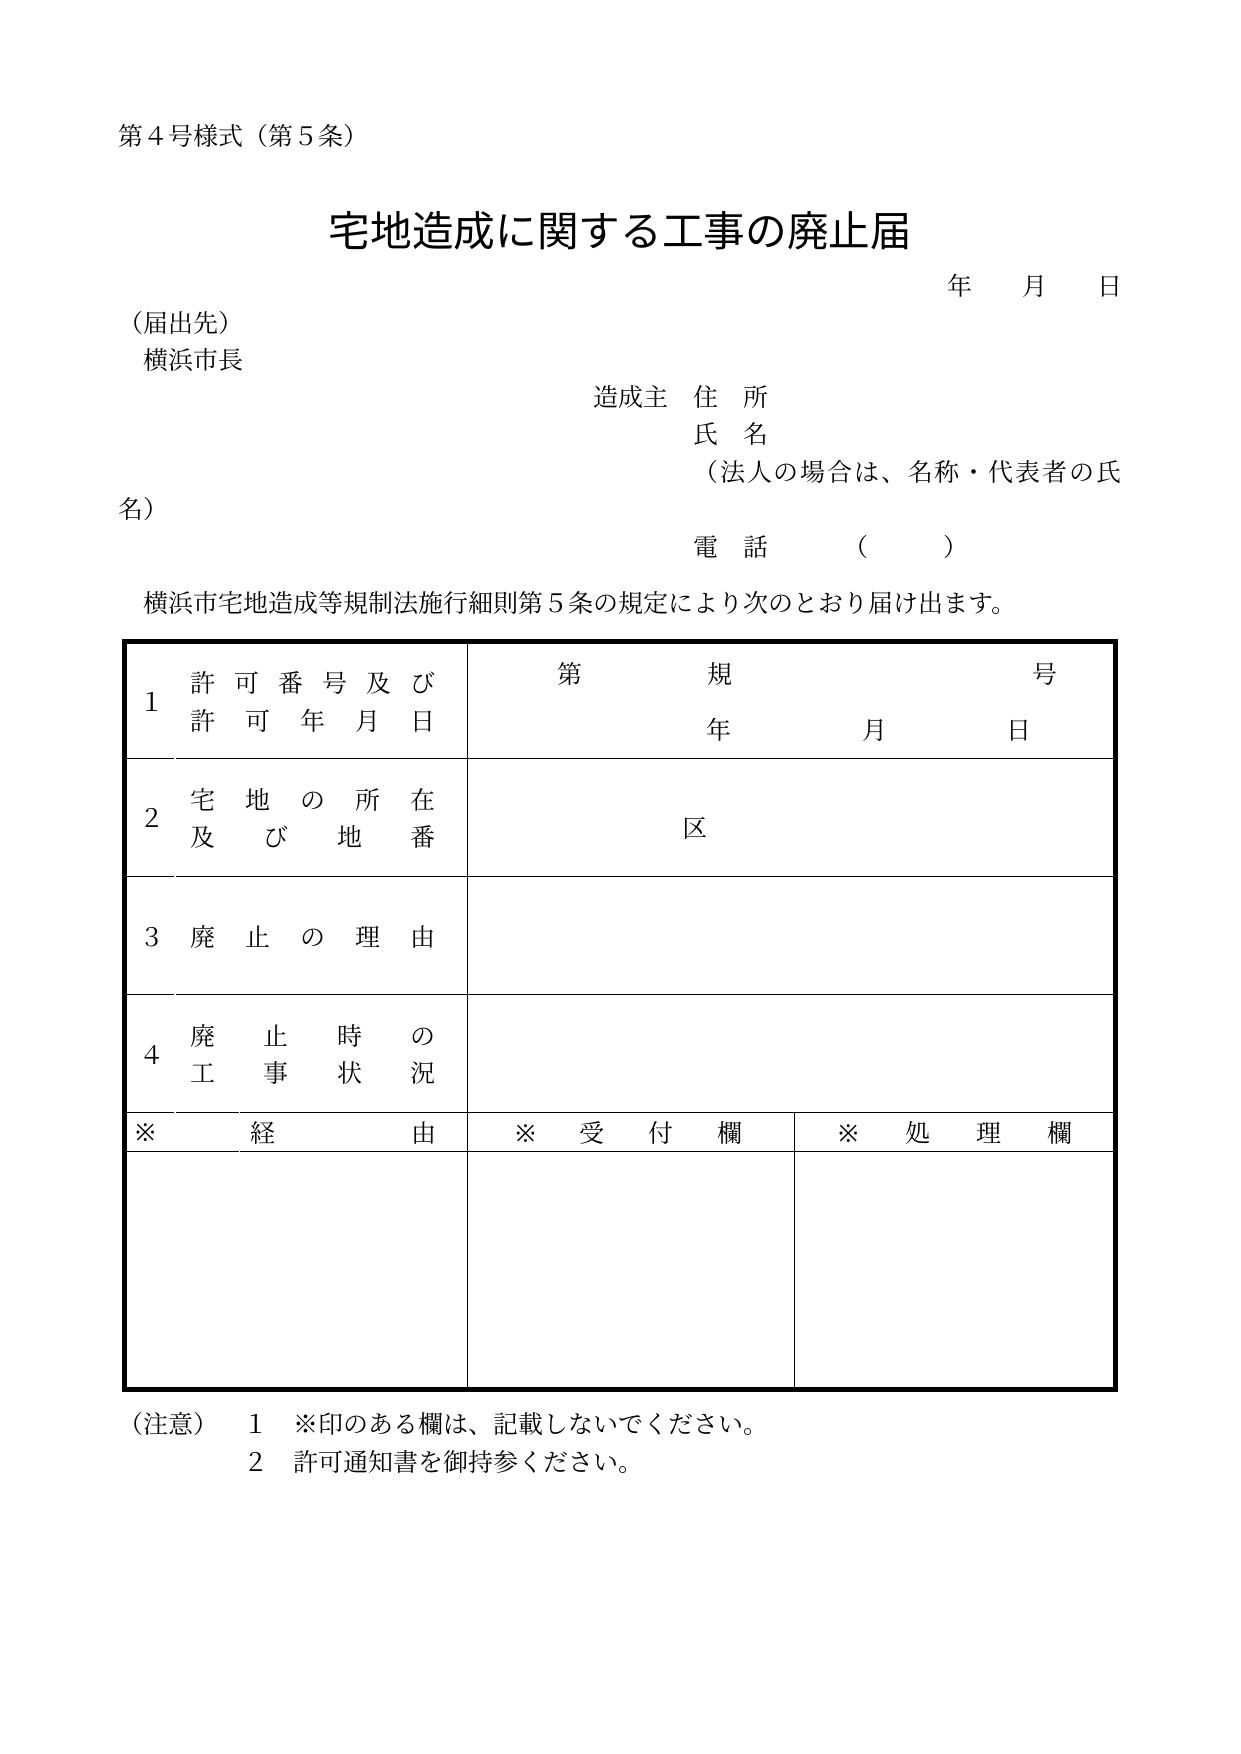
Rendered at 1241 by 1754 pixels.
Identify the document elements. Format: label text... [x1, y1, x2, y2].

text 年 月 日 [118, 266, 1122, 303]
table_cell ※受付欄 [468, 1113, 794, 1151]
table_cell 区 [468, 759, 1113, 876]
text （法人の場合は、名称・代表者の氏名） [118, 452, 1122, 527]
table_cell [795, 1152, 1113, 1387]
text 横浜市長 [118, 341, 1122, 377]
table_header １ [127, 644, 174, 757]
table_cell ４ [127, 995, 174, 1112]
table_cell [127, 1152, 467, 1387]
text 第４号様式（第５条） [118, 116, 1122, 153]
table_cell [468, 877, 1113, 994]
text （届出先） [118, 303, 1122, 341]
text 横浜市宅地造成等規制法施行細則第５条の規定により次のとおり届け出ます。 [118, 583, 1122, 621]
table_cell [468, 995, 1113, 1112]
table_cell [468, 1152, 794, 1387]
table_cell 経由 [240, 1113, 467, 1151]
table_cell 廃止時の 工事状況 [176, 995, 467, 1112]
text 電 話 （ ） [118, 527, 1122, 564]
table_header 許可番号及び 許可年月日 [176, 644, 467, 757]
table_cell 廃止の理由 [176, 877, 467, 994]
text 造成主 住 所 [118, 377, 1122, 414]
table_cell ３ [127, 877, 174, 994]
table_cell 宅地の所在 及び地番 [176, 759, 467, 876]
table_cell ２ [127, 759, 174, 876]
text 氏 名 [118, 414, 1122, 452]
table_cell ※ [127, 1113, 239, 1151]
table_header 第 規 号 年 月 日 [468, 644, 1113, 757]
text ２ 許可通知書を御持参ください。 [118, 1442, 1122, 1479]
text （注意） １ ※印のある欄は、記載しないでください。 [118, 1404, 1122, 1442]
table_cell ※処理欄 [795, 1113, 1113, 1151]
text 宅地造成に関する工事の廃止届 [118, 191, 1122, 266]
